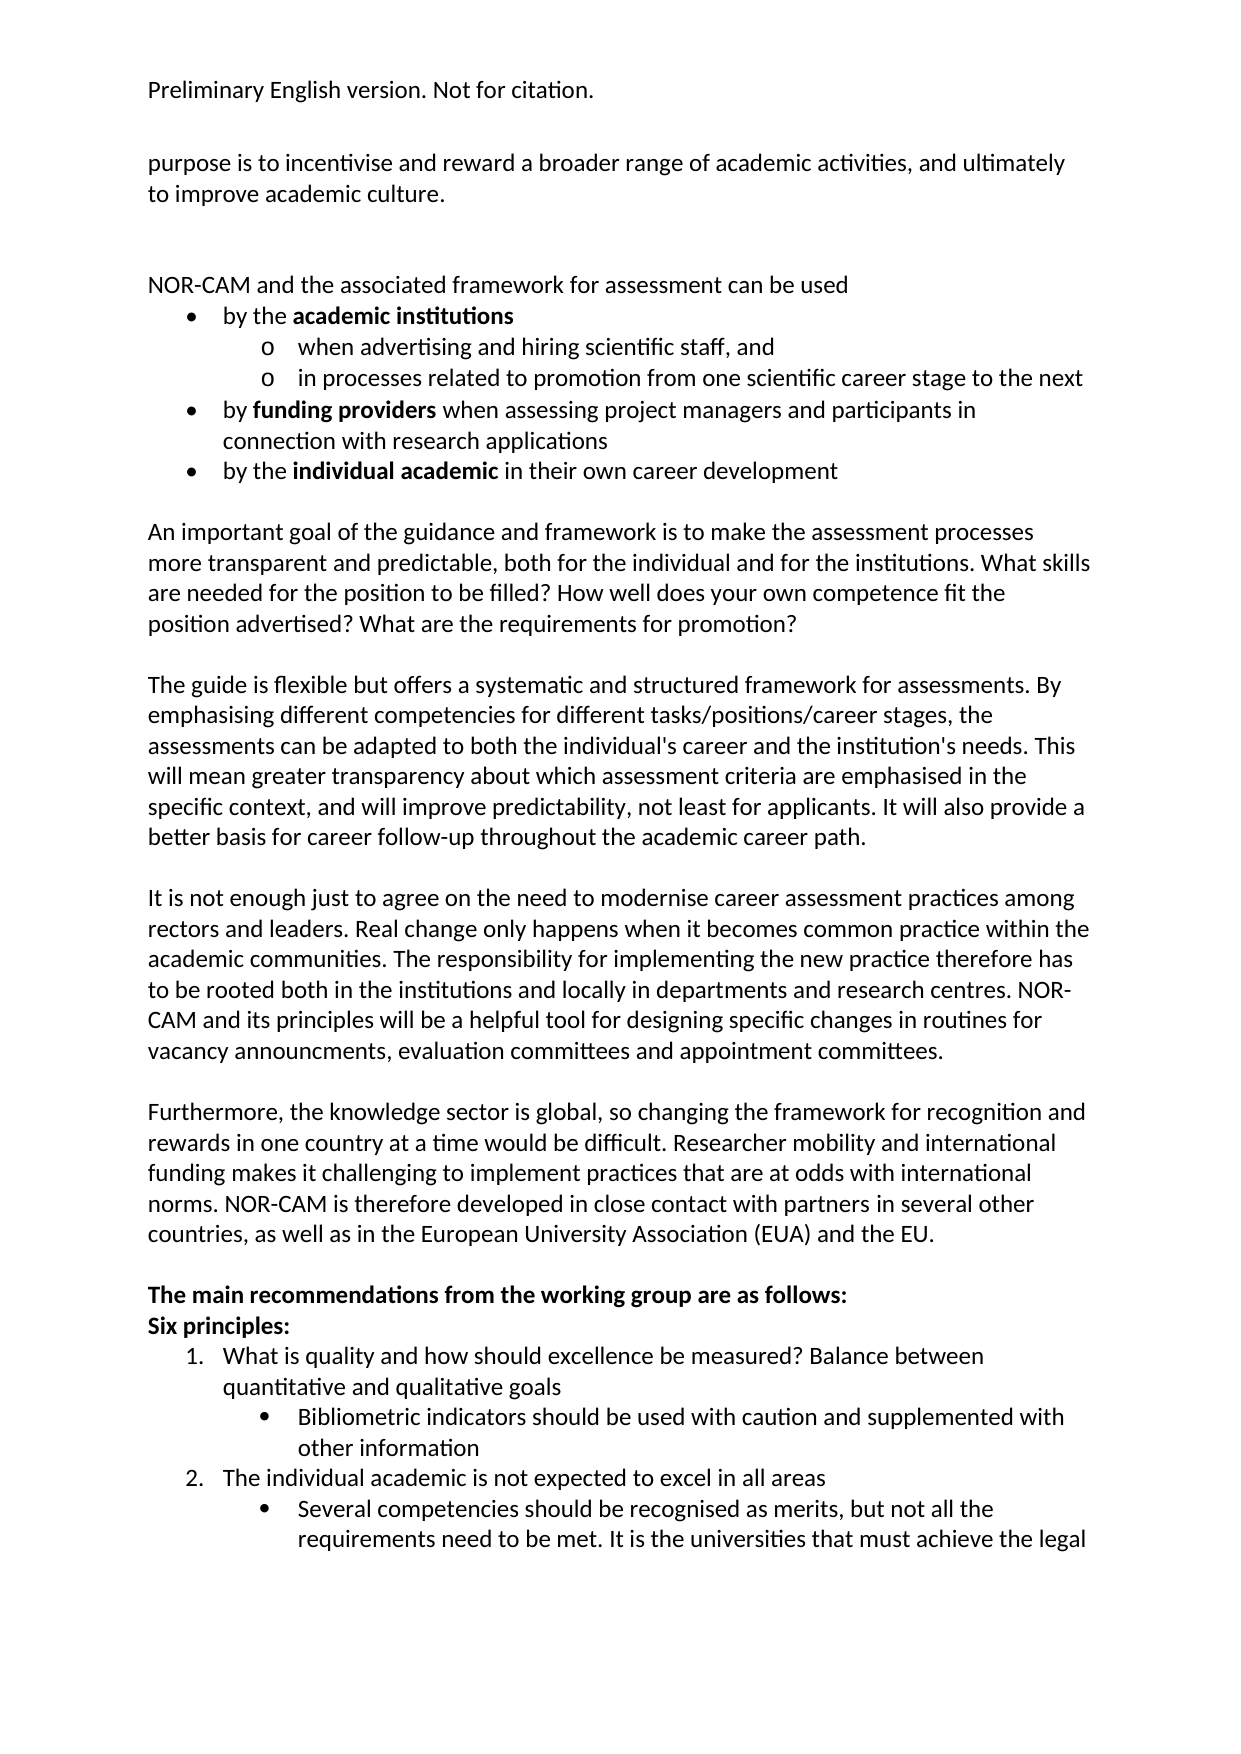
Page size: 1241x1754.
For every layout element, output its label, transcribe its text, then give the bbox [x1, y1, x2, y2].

list by funding providers when assessing project managers and participants in connection with research applications [185, 394, 1093, 455]
list What is quality and how should excellence be measured? Balance between quantitative and qualitative goals [185, 1340, 1093, 1401]
text Six principles: [148, 1310, 1093, 1340]
text Furthermore, the knowledge sector is global, so changing the framework for recognition and rewards in one country at a time would be difficult. Researcher mobility and international funding makes it challenging to implement practices that are at odds with international norms. NOR-CAM is therefore developed in close contact with partners in several other countries, as well as in the European University Association (EUA) and the EU. [148, 1096, 1093, 1249]
list by the academic institutions [185, 300, 1093, 331]
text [148, 148, 1093, 209]
list The individual academic is not expected to excel in all areas [185, 1462, 1093, 1493]
list Bibliometric indicators should be used with caution and supplemented with other information [260, 1401, 1093, 1462]
list by the individual academic in their own career development [185, 455, 1093, 486]
text The main recommendations from the working group are as follows: [148, 1279, 1093, 1310]
text An important goal of the guidance and framework is to make the assessment processes more transparent and predictable, both for the individual and for the institutions. What skills are needed for the position to be filled? How well does your own competence fit the position advertised? What are the requirements for promotion? [148, 516, 1093, 638]
list when advertising and hiring scientific staff, and [260, 331, 1093, 362]
text The guide is flexible but offers a systematic and structured framework for assessments. By emphasising different competencies for different tasks/positions/career stages, the assessments can be adapted to both the individual's career and the institution's needs. This will mean greater transparency about which assessment criteria are emphasised in the specific context, and will improve predictability, not least for applicants. It will also provide a better basis for career follow-up throughout the academic career path. [148, 669, 1093, 852]
text It is not enough just to agree on the need to modernise career assessment practices among rectors and leaders. Real change only happens when it becomes common practice within the academic communities. The responsibility for implementing the new practice therefore has to be rooted both in the institutions and locally in departments and research centres. NOR-CAM and its principles will be a helpful tool for designing specific changes in routines for vacancy announcments, evaluation committees and appointment committees. [148, 883, 1093, 1066]
list in processes related to promotion from one scientific career stage to the next [260, 362, 1093, 394]
text NOR-CAM and the associated framework for assessment can be used [148, 270, 1093, 300]
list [260, 1493, 1093, 1554]
